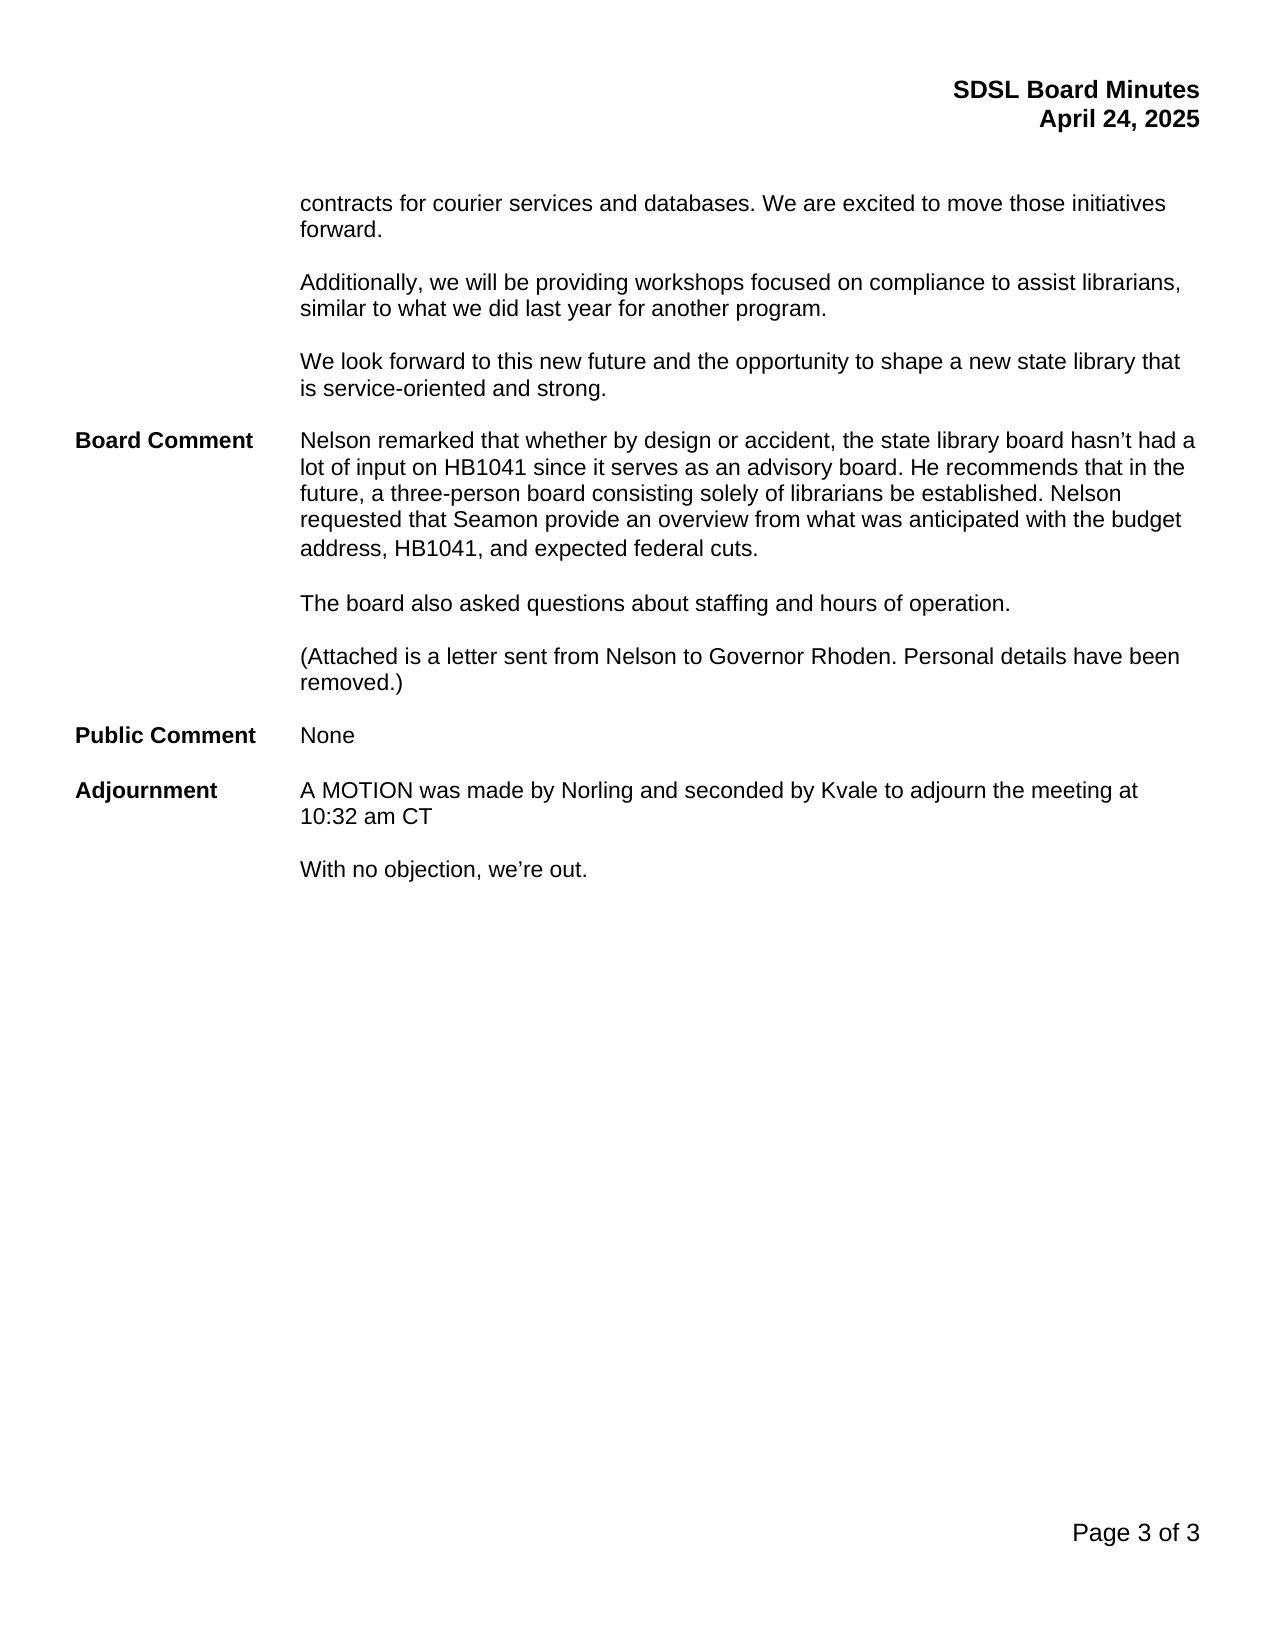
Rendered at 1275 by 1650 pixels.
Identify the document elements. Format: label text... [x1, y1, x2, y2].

text Additionally, we will be providing workshops focused on compliance to assist librarians, similar to what we did last year for another program. [300, 269, 1200, 322]
text Public Comment None [75, 722, 1200, 748]
text With no objection, we’re out. [75, 856, 1200, 882]
text Board Comment Nelson remarked that whether by design or accident, the state library board hasn’t had a lot of input on HB1041 since it serves as an advisory board. He recommends that in the future, a three-person board consisting solely of librarians be established. Nelson requested that Seamon provide an overview from what was anticipated with the budget address, HB1041, and expected federal cuts. [75, 427, 1200, 561]
text The board also asked questions about staffing and hours of operation. [75, 590, 1200, 616]
text Adjournment A MOTION was made by Norling and seconded by Kvale to adjourn the meeting at 10:32 am CT [75, 777, 1200, 830]
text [300, 190, 1200, 243]
text (Attached is a letter sent from Nelson to Governor Rhoden. Personal details have been removed.) [75, 643, 1200, 696]
text We look forward to this new future and the opportunity to shape a new state library that is service-oriented and strong. [300, 348, 1200, 401]
